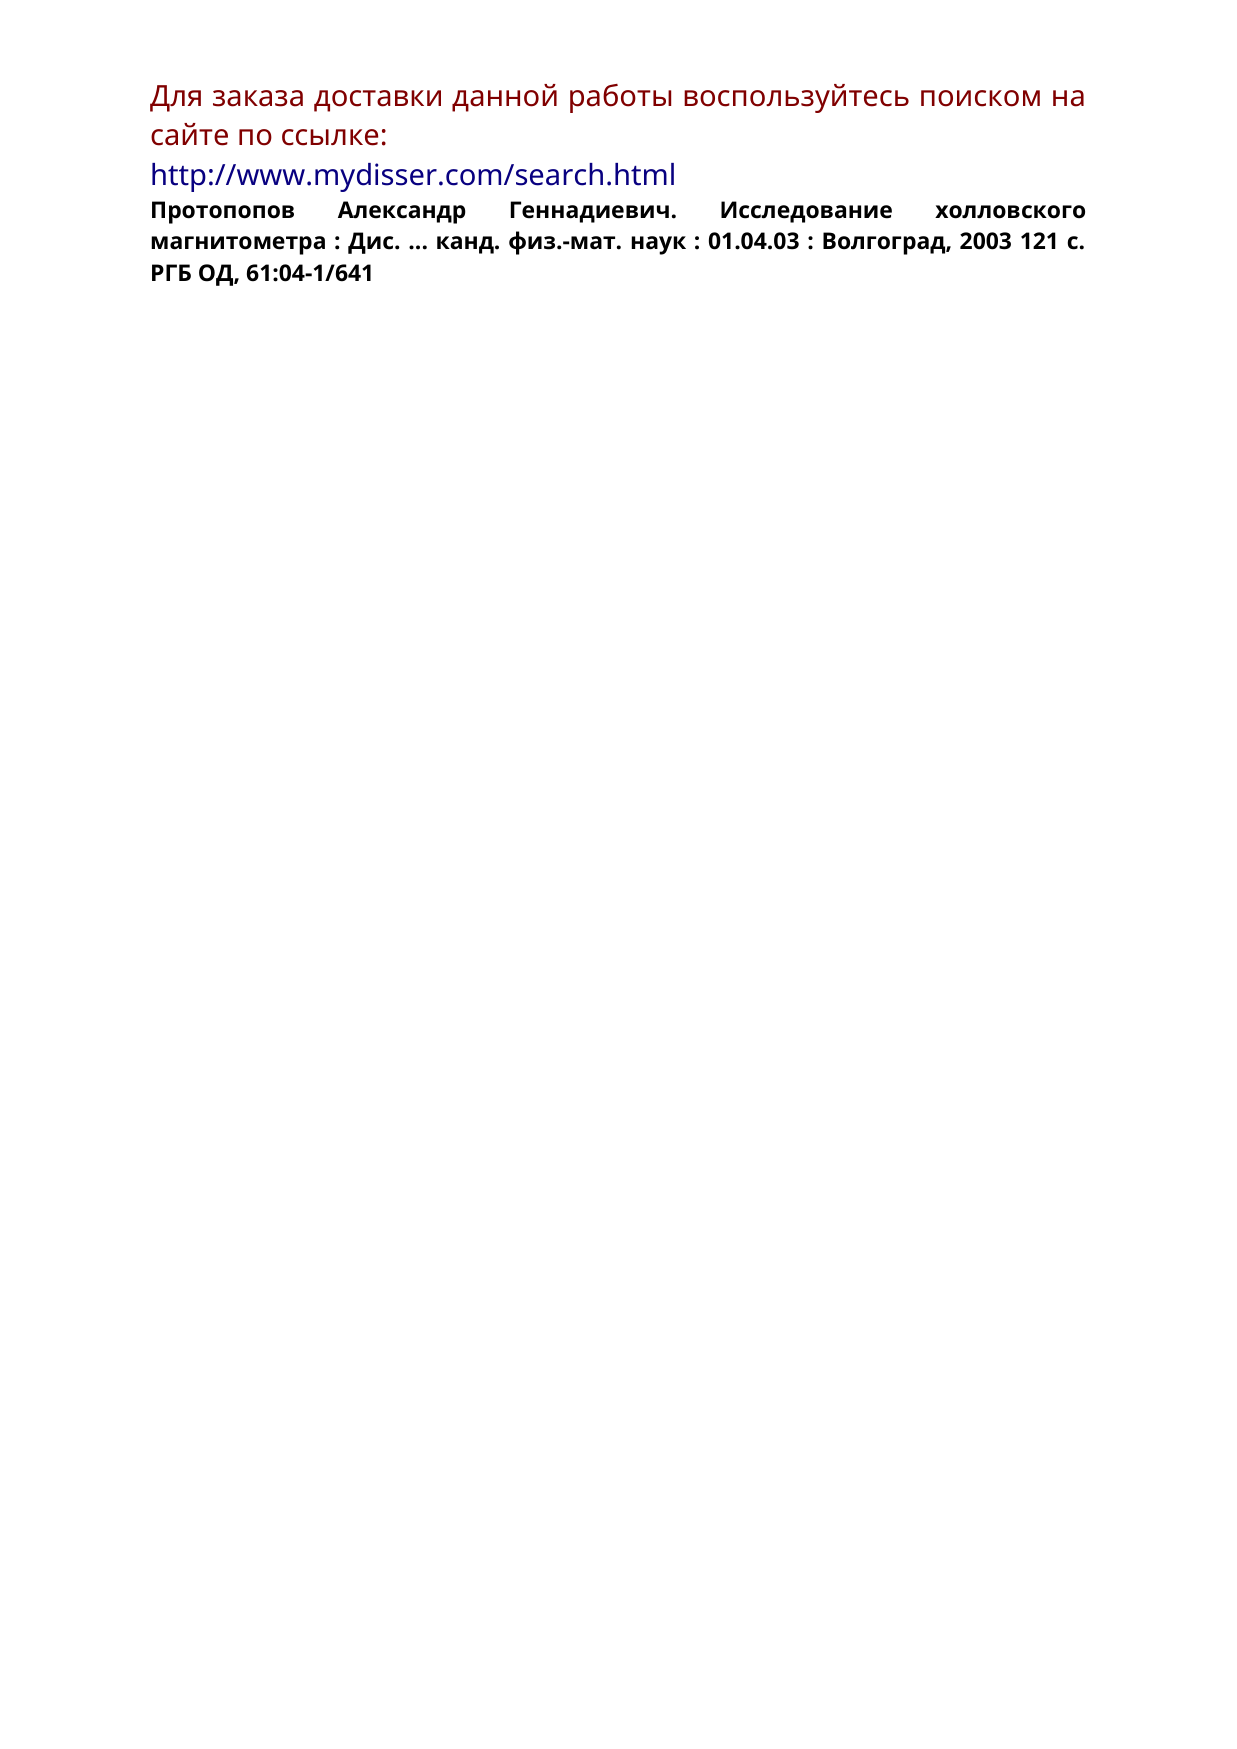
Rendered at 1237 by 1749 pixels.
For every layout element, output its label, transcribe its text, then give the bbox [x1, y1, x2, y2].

text Протопопов Александр Геннадиевич. Исследование холловского магнитометра : Дис. ... канд. физ.-мат. наук : 01.04.03 : Волгоград, 2003 121 c. РГБ ОД, 61:04-1/641 [150, 194, 1086, 288]
